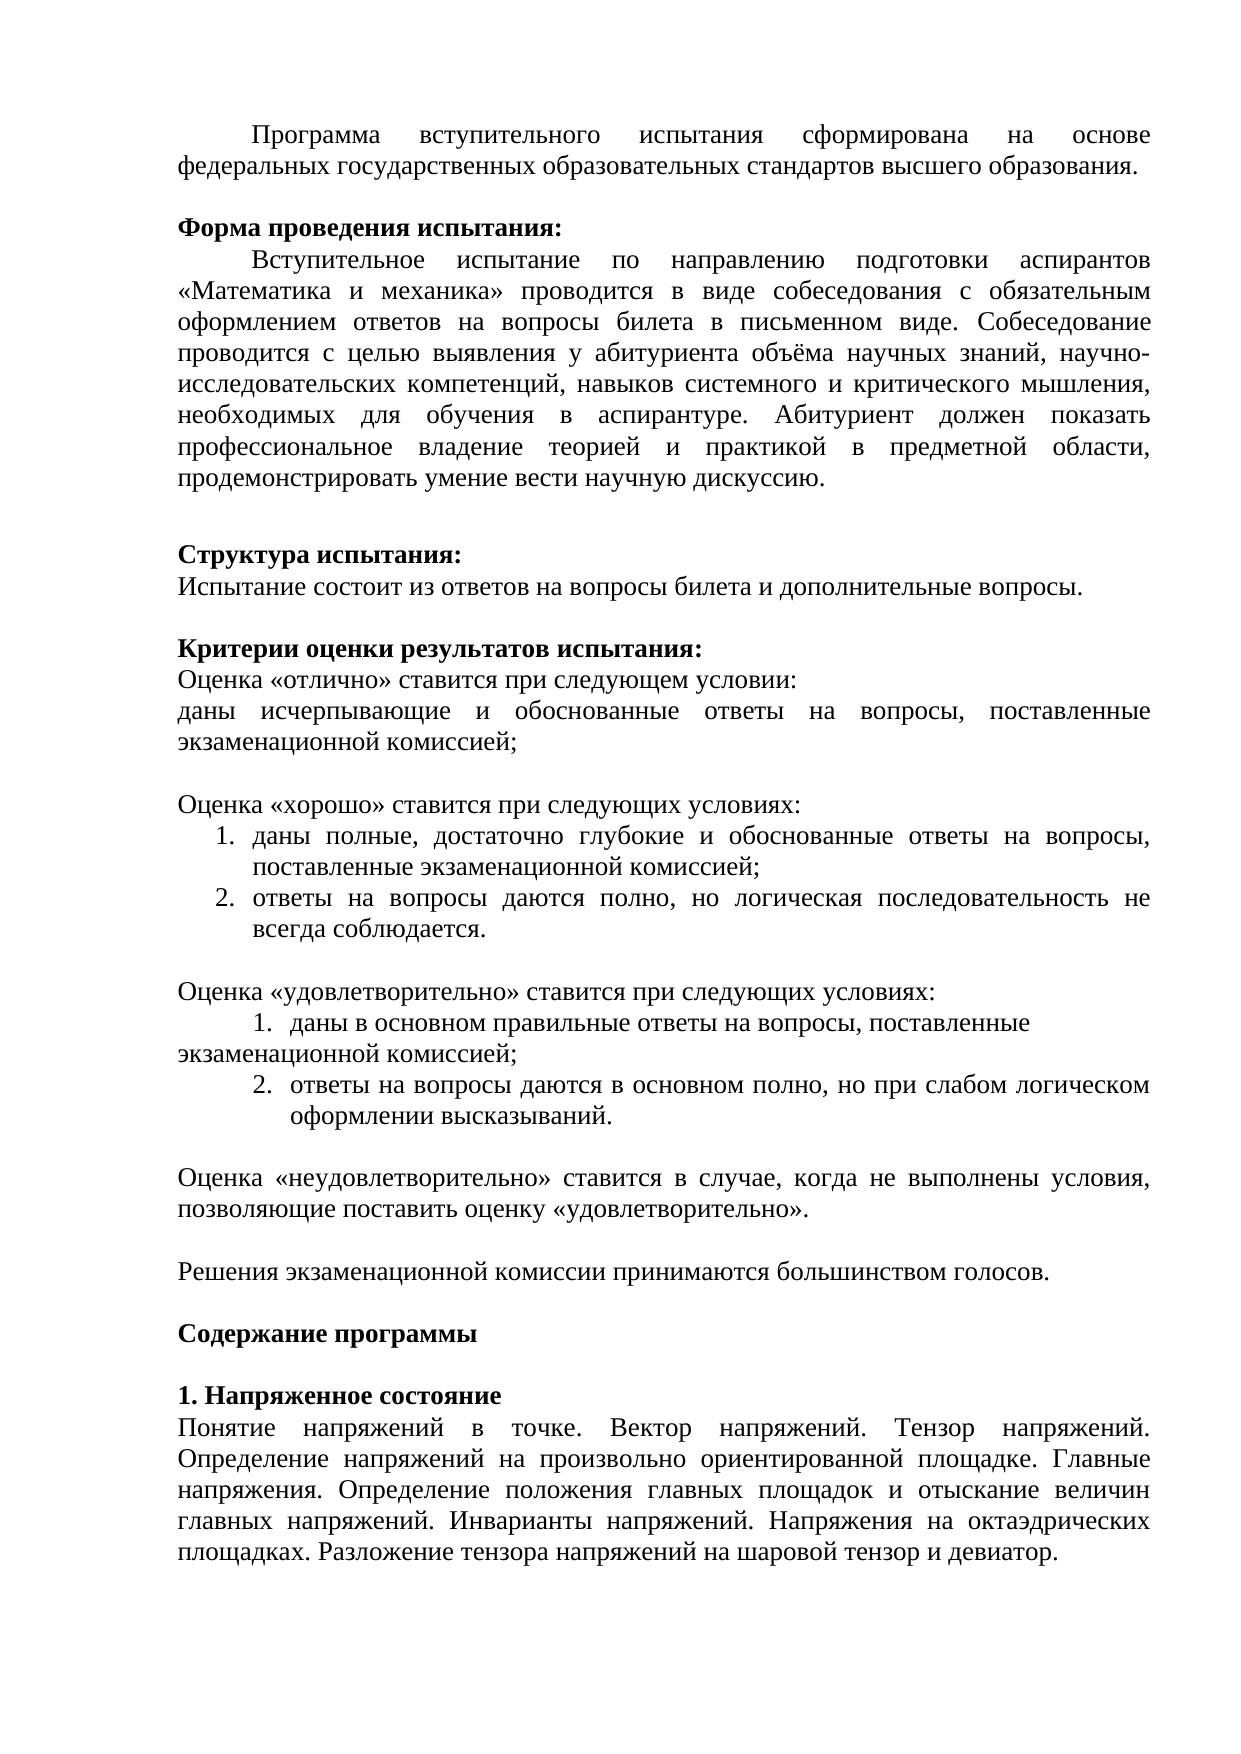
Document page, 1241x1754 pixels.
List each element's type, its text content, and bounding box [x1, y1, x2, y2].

text 1. Напряженное состояние [177, 1379, 1152, 1411]
text Критерии оценки результатов испытания: [177, 632, 1152, 663]
text Структура испытания: [177, 538, 1152, 570]
text Оценка «отлично» ставится при следующем условии: [177, 663, 1152, 694]
text Решения экзаменационной комиссии принимаются большинством голосов. [177, 1255, 1152, 1286]
text Программа вступительного испытания сформирована на основе федеральных государственных образовательных стандартов высшего образования. [177, 118, 1152, 180]
list ответы на вопросы даются в основном полно, но при слабом логическом оформлении высказываний. [252, 1068, 1152, 1130]
text Форма проведения испытания: [177, 212, 1152, 243]
list ответы на вопросы даются полно, но логическая последовательность не всегда соблюдается. [215, 881, 1152, 943]
text Оценка «неудовлетворительно» ставится в случае, когда не выполнены условия, позволяющие поставить оценку «удовлетворительно». [177, 1161, 1152, 1224]
text даны исчерпывающие и обоснованные ответы на вопросы, поставленные экзаменационной комиссией; [177, 694, 1152, 757]
text Оценка «хорошо» ставится при следующих условиях: [177, 788, 1152, 819]
text Вступительное испытание по направлению подготовки аспирантов «Математика и механика» проводится в виде собеседования с обязательным оформлением ответов на вопросы билета в письменном виде. Собеседование проводится с целью выявления у абитуриента объёма научных знаний, научно-исследовательских компетенций, навыков системного и критического мышления, необходимых для обучения в аспирантуре. Абитуриент должен показать профессиональное владение теорией и практикой в предметной области, продемонстрировать умение вести научную дискуссию. [177, 243, 1152, 492]
text Содержание программы [177, 1317, 1152, 1348]
list даны в основном правильные ответы на вопросы, поставленные [252, 1006, 1152, 1037]
text Понятие напряжений в точке. Вектор напряжений. Тензор напряжений. Определение напряжений на произвольно ориентированной площадке. Главные напряжения. Определение положения главных площадок и отыскание величин главных напряжений. Инварианты напряжений. Напряжения на октаэдрических площадках. Разложение тензора напряжений на шаровой тензор и девиатор. [177, 1411, 1152, 1566]
list даны полные, достаточно глубокие и обоснованные ответы на вопросы, поставленные экзаменационной комиссией; [215, 819, 1152, 881]
text экзаменационной комиссией; [177, 1037, 1152, 1068]
text Оценка «удовлетворительно» ставится при следующих условиях: [177, 974, 1152, 1006]
text Испытание состоит из ответов на вопросы билета и дополнительные вопросы. [177, 570, 1152, 601]
